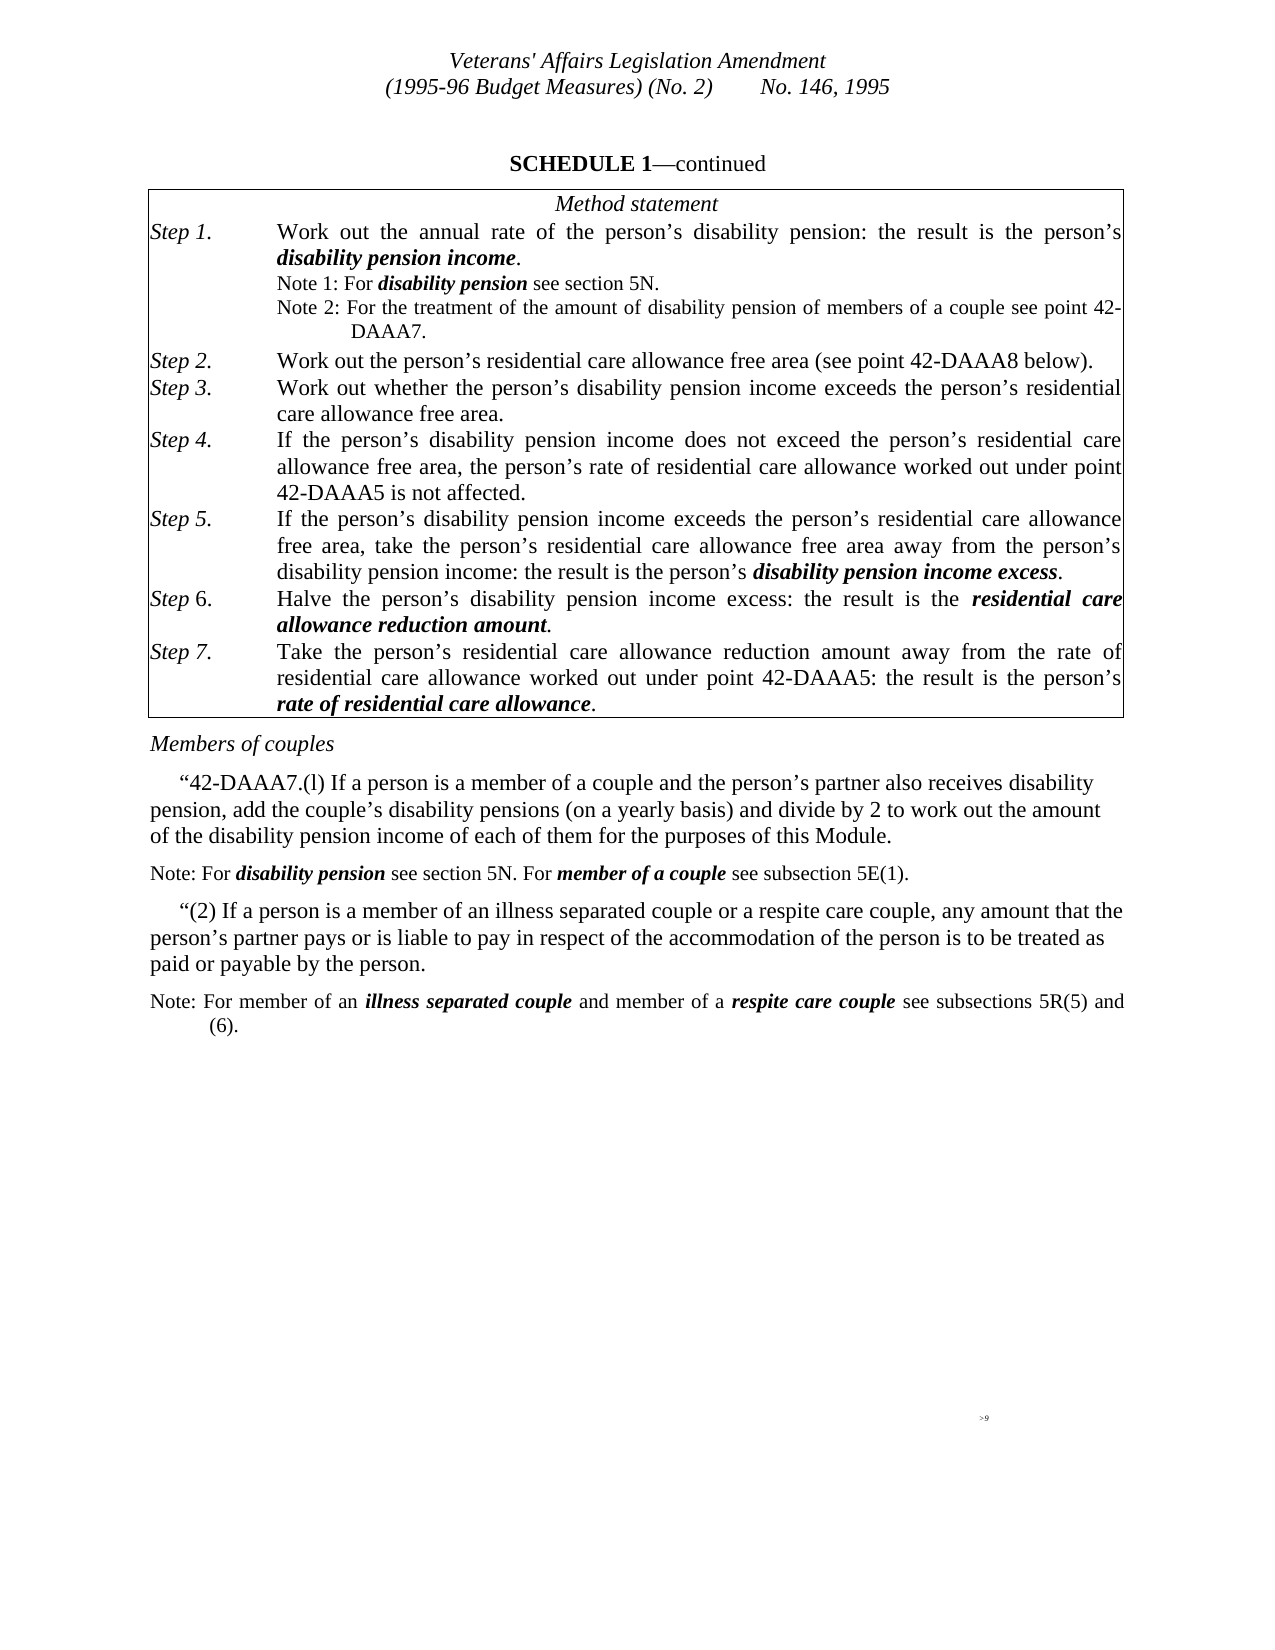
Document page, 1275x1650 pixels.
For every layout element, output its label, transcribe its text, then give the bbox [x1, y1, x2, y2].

table_cell Note 1: For disability pension see section 5N. Note 2: For the treatment of the amount of disability pension of members of a couple see point 42-DAAA7. [149, 271, 1123, 347]
table_cell Step 6. Halve the person’s disability pension income excess: the result is the residential care allowance reduction amount. [149, 585, 1123, 638]
table_cell Step 2. Work out the person’s residential care allowance free area (see point 42-DAAA8 below). [149, 347, 1123, 374]
text Note: For member of an illness separated couple and member of a respite care couple see subsections 5R(5) and (6). [150, 989, 1125, 1037]
table_cell Step 5. If the person’s disability pension income exceeds the person’s residential care allowance free area, take the person’s residential care allowance free area away from the person’s disability pension income: the result is the person’s disability pension income excess. [149, 505, 1123, 585]
text “(2) If a person is a member of an illness separated couple or a respite care couple, any amount that the person’s partner pays or is liable to pay in respect of the accommodation of the person is to be treated as paid or payable by the person. [150, 897, 1125, 976]
table_cell Step 7. Take the person’s residential care allowance reduction amount away from the rate of residential care allowance worked out under point 42-DAAA5: the result is the person’s rate of residential care allowance. [149, 638, 1123, 717]
table_cell Step 1. Work out the annual rate of the person’s disability pension: the result is the person’s disability pension income. [149, 218, 1123, 271]
table_cell Step 4. If the person’s disability pension income does not exceed the person’s residential care allowance free area, the person’s rate of residential care allowance worked out under point 42-DAAA5 is not affected. [149, 426, 1123, 505]
text “42-DAAA7.(l) If a person is a member of a couple and the person’s partner also receives disability pension, add the couple’s disability pensions (on a yearly basis) and divide by 2 to work out the amount of the disability pension income of each of them for the purposes of this Module. [150, 769, 1125, 848]
table_header Method statement [149, 190, 1123, 218]
text SCHEDULE 1—continued [150, 150, 1125, 176]
text Note: For disability pension see section 5N. For member of a couple see subsection 5E(1). [150, 861, 1125, 885]
table_cell Step 3. Work out whether the person’s disability pension income exceeds the person’s residential care allowance free area. [149, 374, 1123, 426]
text Members of couples [150, 730, 1125, 757]
